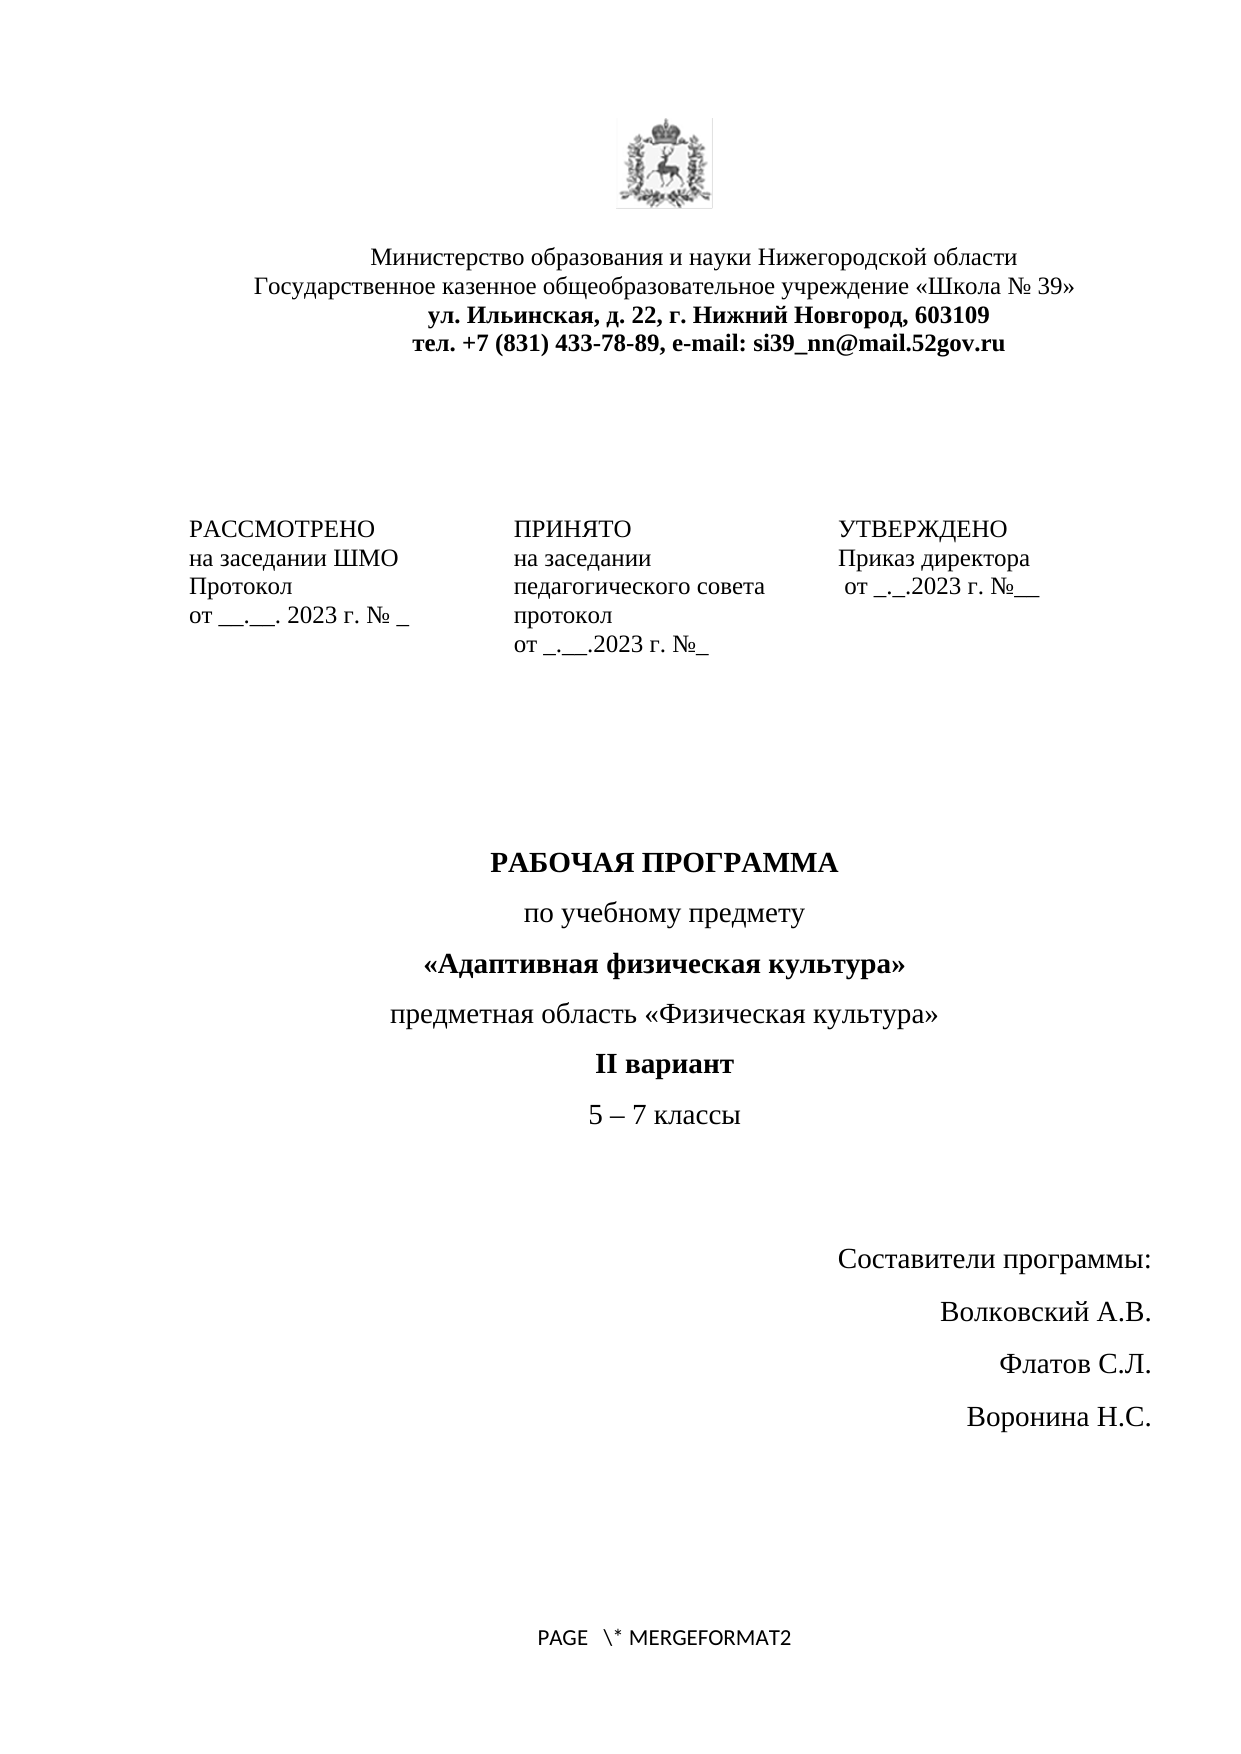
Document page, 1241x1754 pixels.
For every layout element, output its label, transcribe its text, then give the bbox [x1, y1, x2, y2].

text РАБОЧАЯ ПРОГРАММА [177, 845, 1152, 879]
text ул. Ильинская, д. 22, г. Нижний Новгород, 603109 [221, 300, 1167, 328]
text тел. +7 (831) 433-78-89, e-mail: si39_nn@mail.52gov.ru [221, 328, 1167, 357]
table_header ПРИНЯТО на заседании педагогического совета протокол от _.__.2023 г. №_ [502, 514, 827, 658]
text «Адаптивная физическая культура» [177, 946, 1152, 979]
text предметная область «Физическая культура» [177, 996, 1152, 1030]
table_header РАССМОТРЕНО на заседании ШМО Протокол от __.__. 2023 г. № _ [178, 514, 502, 658]
text II вариант [177, 1046, 1152, 1080]
picture [616, 118, 713, 209]
text Воронина Н.С. [177, 1399, 1152, 1433]
text по учебному предмету [177, 896, 1152, 929]
text Флатов С.Л. [177, 1346, 1152, 1380]
text Составители программы: [177, 1241, 1152, 1274]
text 5 – 7 классы [177, 1097, 1152, 1130]
text Министерство образования и науки Нижегородской области Государственное казенное общеобразовательное учреждение «Школа № 39» [177, 242, 1152, 300]
text Волковский А.В. [177, 1294, 1152, 1327]
table_header УТВЕРЖДЕНО Приказ директора от _._.2023 г. №__ [827, 514, 1151, 658]
